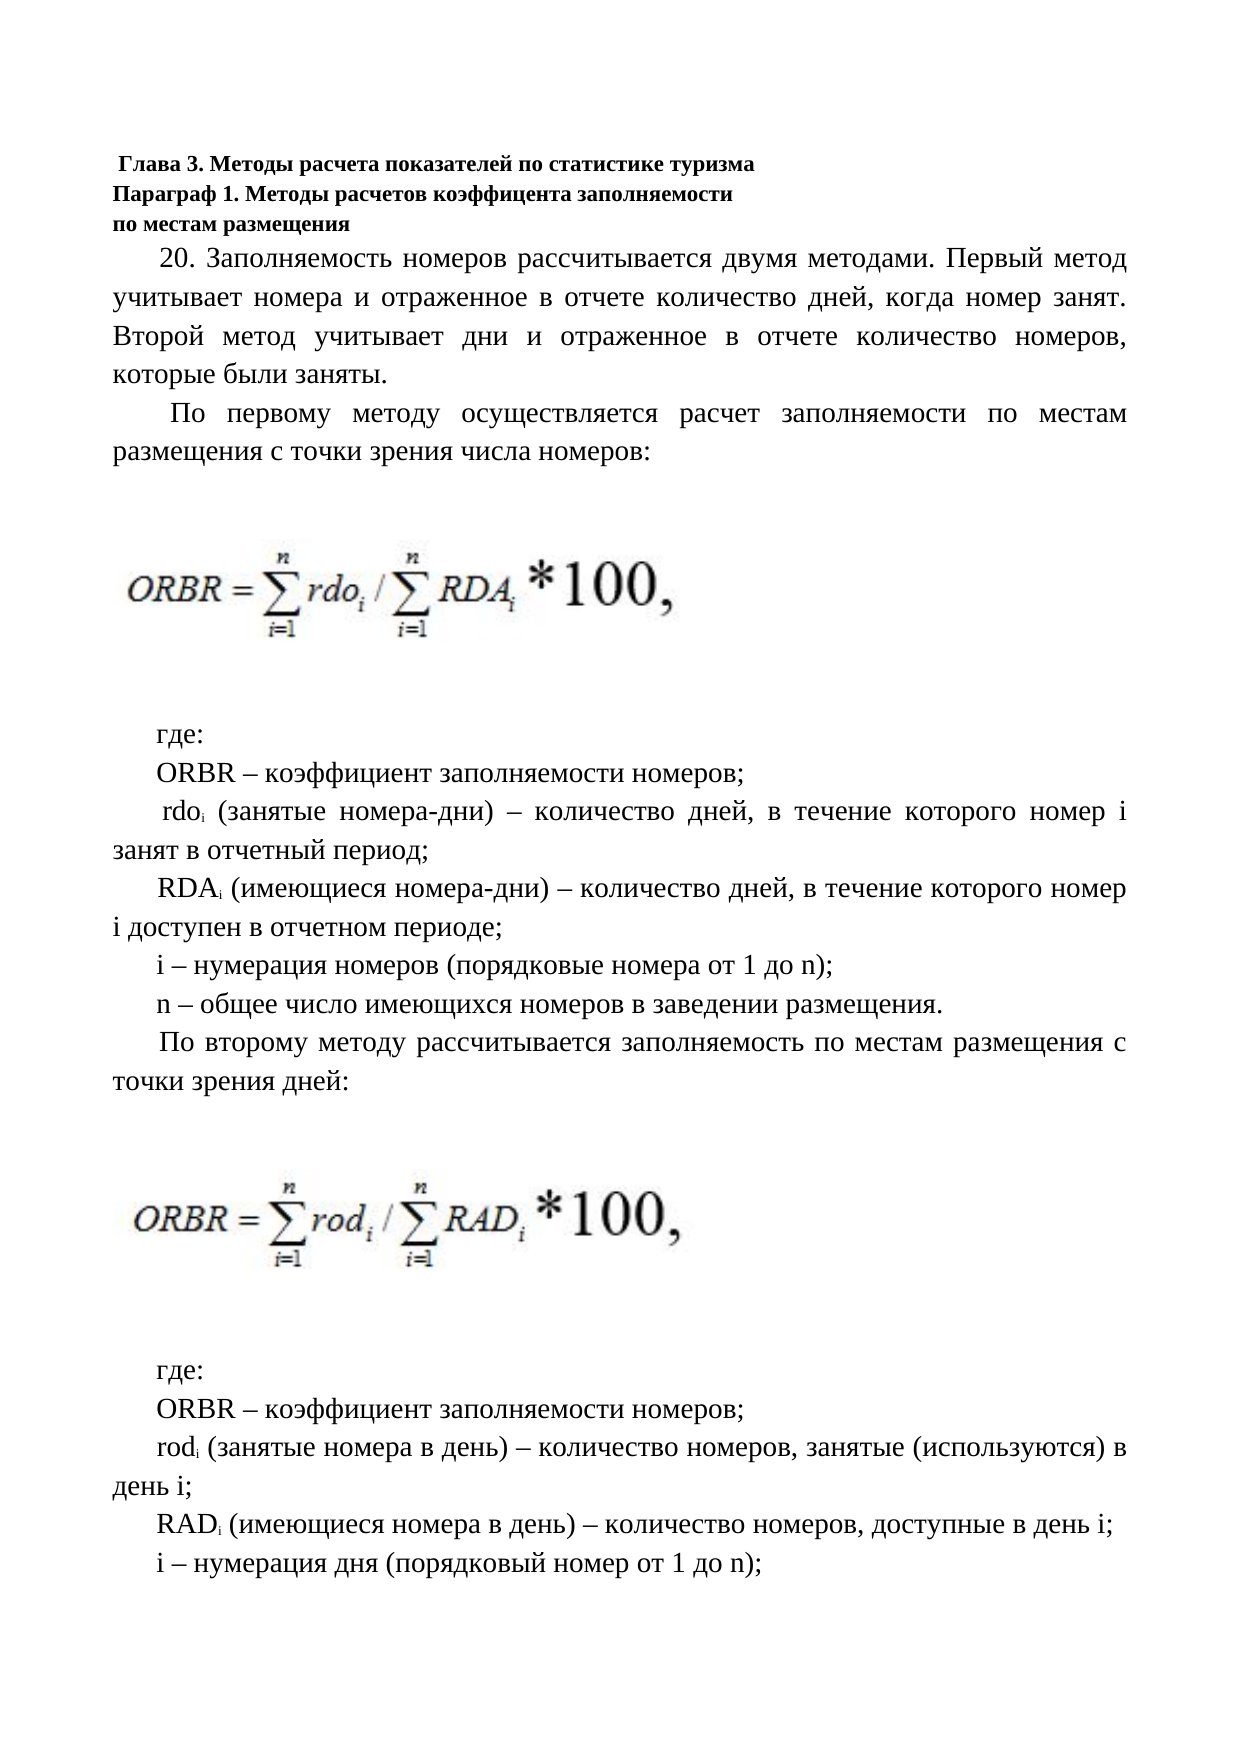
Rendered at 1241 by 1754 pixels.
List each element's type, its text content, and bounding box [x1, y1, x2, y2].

text где: [112, 1352, 1128, 1386]
text RADi (имеющиеся номера в день) – количество номеров, доступные в день i; [112, 1506, 1128, 1540]
text По первому методу осуществляется расчет заполняемости по местам размещения с точки зрения числа номеров: [112, 395, 1128, 467]
text ORBR – коэффициент заполняемости номеров; [112, 755, 1128, 788]
text i – нумерация дня (порядковый номер от 1 до n); [112, 1545, 1128, 1578]
text rodi (занятые номера в день) – количество номеров, занятые (используются) в день i; [112, 1429, 1128, 1501]
text 20. Заполняемость номеров рассчитывается двумя методами. Первый метод учитывает номера и отраженное в отчете количество дней, когда номер занят. Второй метод учитывает дни и отраженное в отчете количество номеров, которые были заняты. [112, 241, 1128, 390]
text ORBR – коэффициент заполняемости номеров; [112, 1391, 1128, 1424]
picture [112, 1169, 694, 1288]
text где: [112, 716, 1128, 750]
picture [112, 539, 682, 652]
text По второму методу рассчитывается заполняемость по местам размещения с точки зрения дней: [112, 1024, 1128, 1097]
text RDAi (имеющиеся номера-дни) – количество дней, в течение которого номер i доступен в отчетном периоде; [112, 870, 1128, 942]
text n – общее число имеющихся номеров в заведении размещения. [112, 986, 1128, 1019]
text rdoi (занятые номера-дни) – количество дней, в течение которого номер i занят в отчетный период; [112, 793, 1128, 865]
text Глава 3. Методы расчета показателей по статистике туризма Параграф 1. Методы расчетов коэффицента заполняемости по местам размещения [112, 150, 1128, 237]
text i – нумерация номеров (порядковые номера от 1 до n); [112, 947, 1128, 981]
